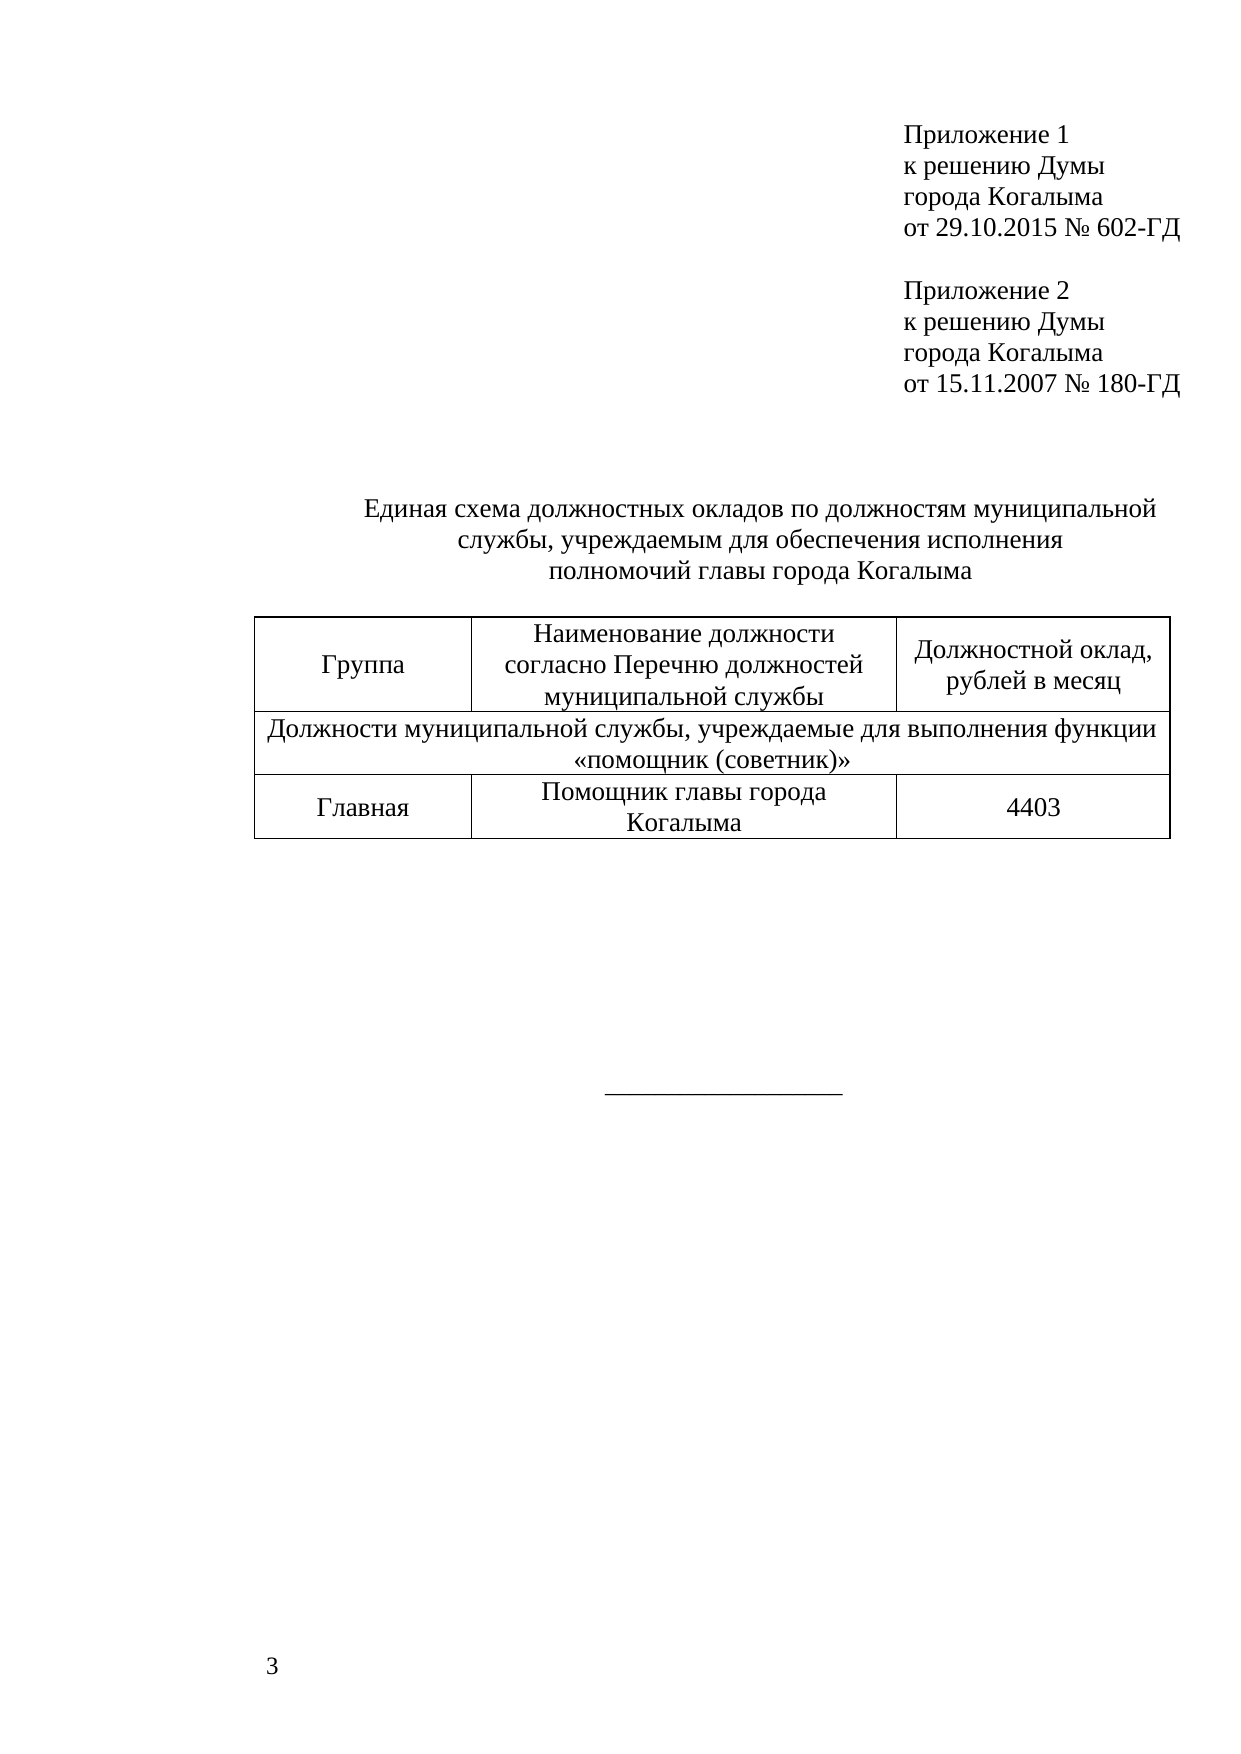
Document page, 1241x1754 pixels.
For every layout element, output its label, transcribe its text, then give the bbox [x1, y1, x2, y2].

text города Когалыма [903, 336, 1181, 367]
text к решению Думы [903, 149, 1181, 180]
text от 15.11.2007 № 180-ГД [903, 367, 1181, 398]
text полномочий главы города Когалыма [266, 554, 1181, 585]
text от 29.10.2015 № 602-ГД [903, 212, 1181, 243]
text Приложение 2 [903, 274, 1181, 305]
table_cell Должности муниципальной службы, учреждаемые для выполнения функции «помощник (советник)» [255, 712, 1169, 774]
table_cell Помощник главы города Когалыма [472, 775, 896, 838]
text службы, учреждаемым для обеспечения исполнения [266, 523, 1181, 554]
text ___________________ [266, 1069, 1181, 1097]
table_header Должностной оклад, рублей в месяц [897, 618, 1169, 711]
text города Когалыма [903, 180, 1181, 212]
text Единая схема должностных окладов по должностям муниципальной [266, 492, 1181, 523]
text к решению Думы [903, 305, 1181, 336]
table_header Наименование должности согласно Перечню должностей муниципальной службы [472, 618, 896, 711]
text Приложение 1 [903, 118, 1181, 149]
table_header Группа [255, 618, 471, 711]
table_cell Главная [255, 775, 471, 838]
table_cell 4403 [897, 775, 1169, 838]
